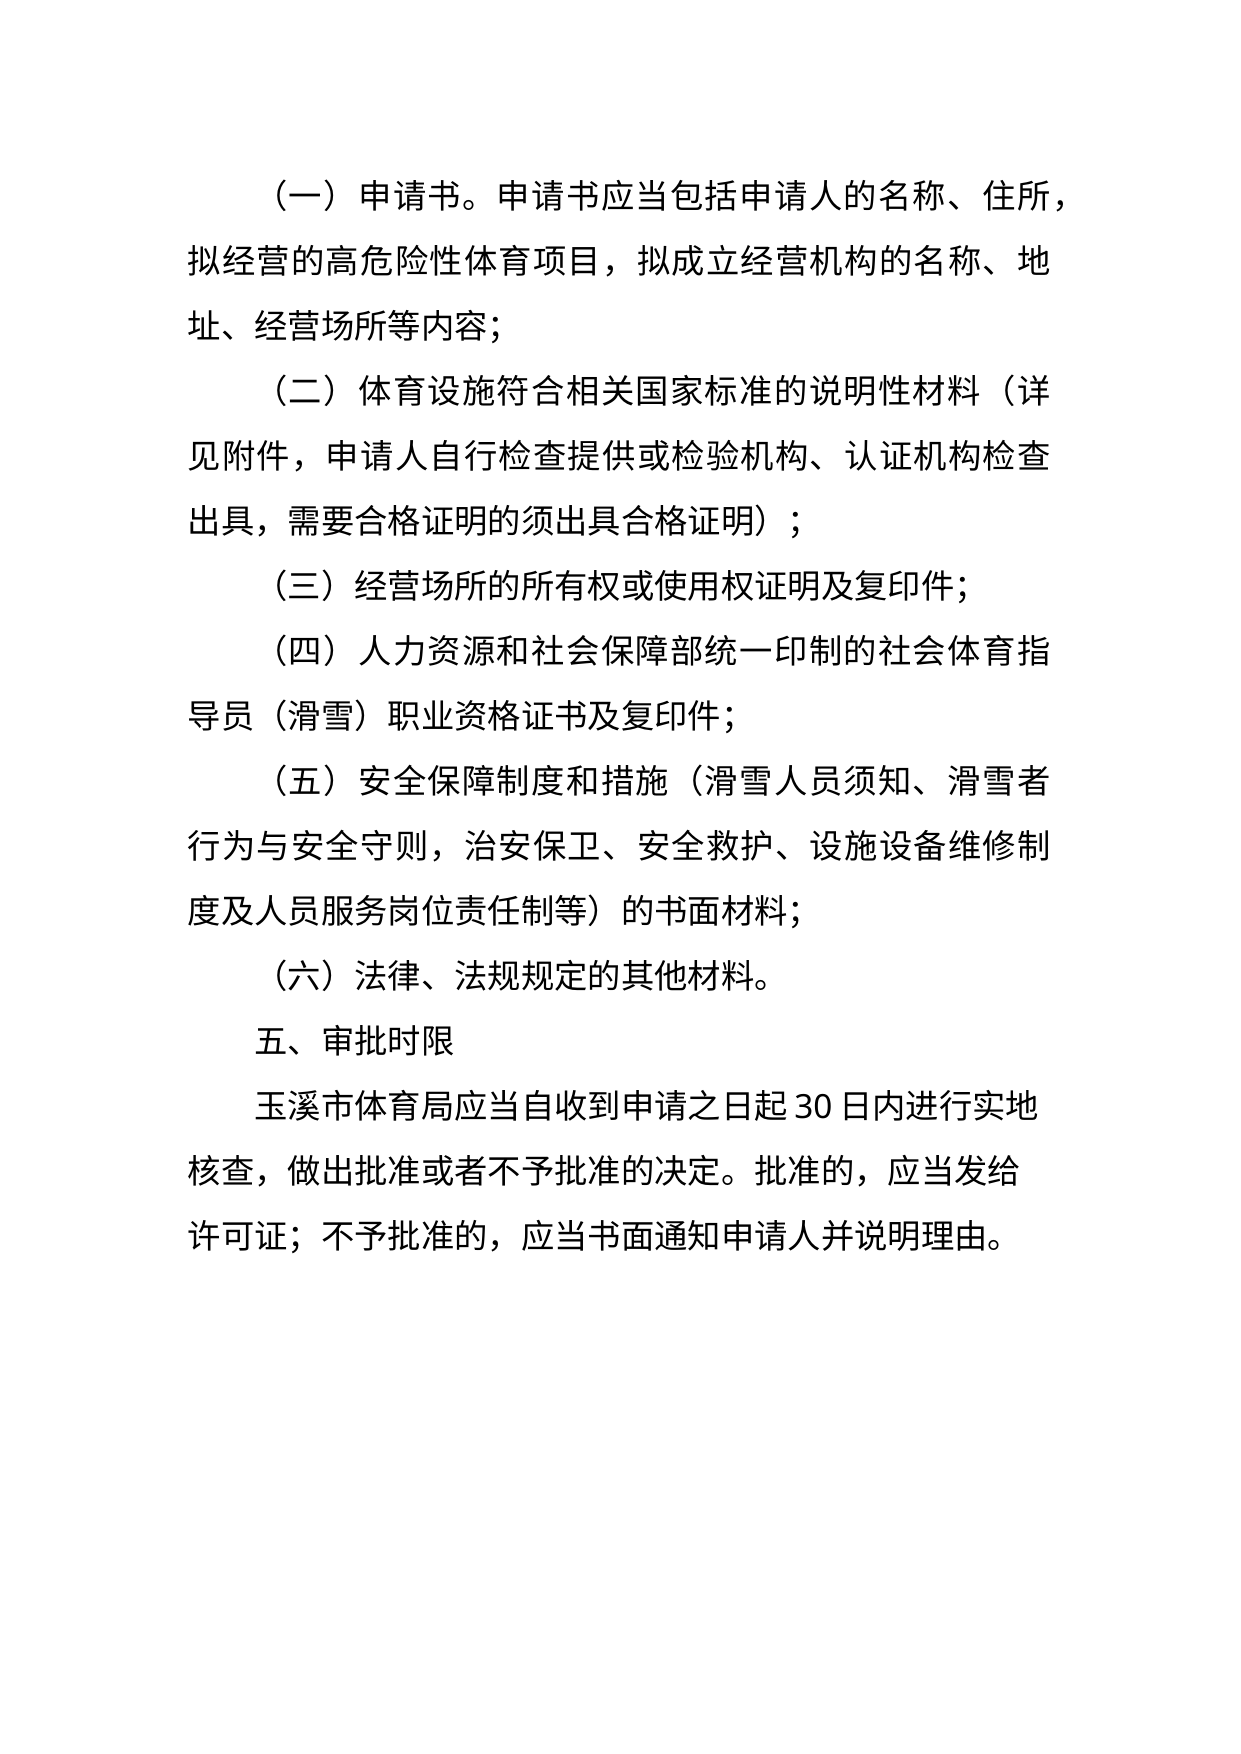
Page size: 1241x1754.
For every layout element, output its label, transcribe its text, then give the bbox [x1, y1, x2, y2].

text （六）法律、法规规定的其他材料。 [187, 942, 1053, 1007]
text （一）申请书。申请书应当包括申请人的名称、住所，拟经营的高危险性体育项目，拟成立经营机构的名称、地址、经营场所等内容； [187, 162, 1053, 357]
text （四）人力资源和社会保障部统一印制的社会体育指导员（滑雪）职业资格证书及复印件； [187, 617, 1053, 747]
text （二）体育设施符合相关国家标准的说明性材料（详见附件，申请人自行检查提供或检验机构、认证机构检查出具，需要合格证明的须出具合格证明）； [187, 357, 1053, 552]
text 五、审批时限 [187, 1007, 1053, 1072]
text （三）经营场所的所有权或使用权证明及复印件； [187, 552, 1053, 617]
text 玉溪市体育局应当自收到申请之日起30日内进行实地核查，做出批准或者不予批准的决定。批准的，应当发给许可证；不予批准的，应当书面通知申请人并说明理由。 [187, 1072, 1053, 1267]
text （五）安全保障制度和措施（滑雪人员须知、滑雪者行为与安全守则，治安保卫、安全救护、设施设备维修制度及人员服务岗位责任制等）的书面材料； [187, 747, 1053, 942]
